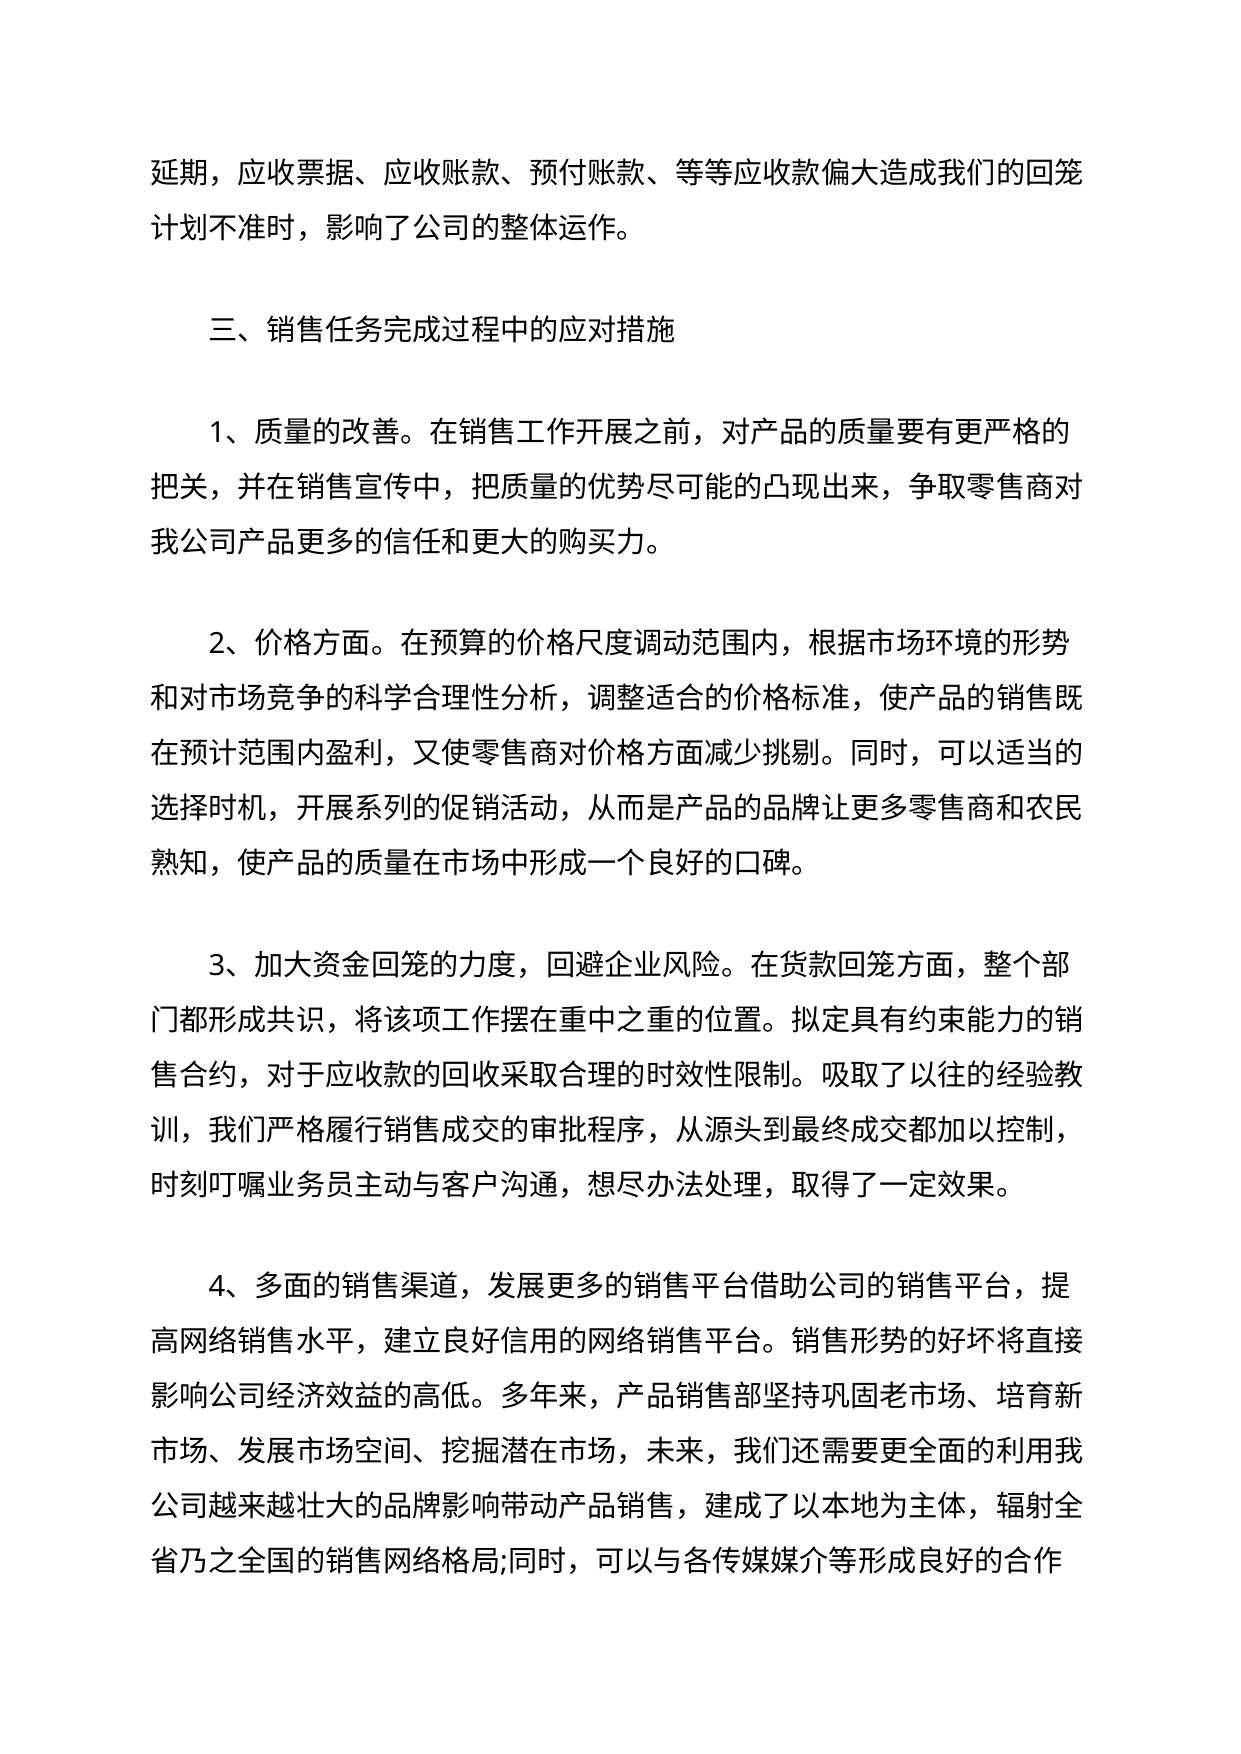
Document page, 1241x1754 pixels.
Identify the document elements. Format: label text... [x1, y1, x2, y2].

text 1、质量的改善。在销售工作开展之前，对产品的质量要有更严格的把关，并在销售宣传中，把质量的优势尽可能的凸现出来，争取零售商对我公司产品更多的信任和更大的购买力。 [150, 408, 1090, 561]
text 3、加大资金回笼的力度，回避企业风险。在货款回笼方面，整个部门都形成共识，将该项工作摆在重中之重的位置。拟定具有约束能力的销售合约，对于应收款的回收采取合理的时效性限制。吸取了以往的经验教训，我们严格履行销售成交的审批程序，从源头到最终成交都加以控制，时刻叮嘱业务员主动与客户沟通，想尽办法处理，取得了一定效果。 [150, 942, 1090, 1203]
text 2、价格方面。在预算的价格尺度调动范围内，根据市场环境的形势和对市场竞争的科学合理性分析，调整适合的价格标准，使产品的销售既在预计范围内盈利，又使零售商对价格方面减少挑剔。同时，可以适当的选择时机，开展系列的促销活动，从而是产品的品牌让更多零售商和农民熟知，使产品的质量在市场中形成一个良好的口碑。 [150, 620, 1090, 882]
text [150, 1263, 1090, 1580]
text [150, 150, 1090, 247]
text 三、销售任务完成过程中的应对措施 [150, 307, 1090, 349]
